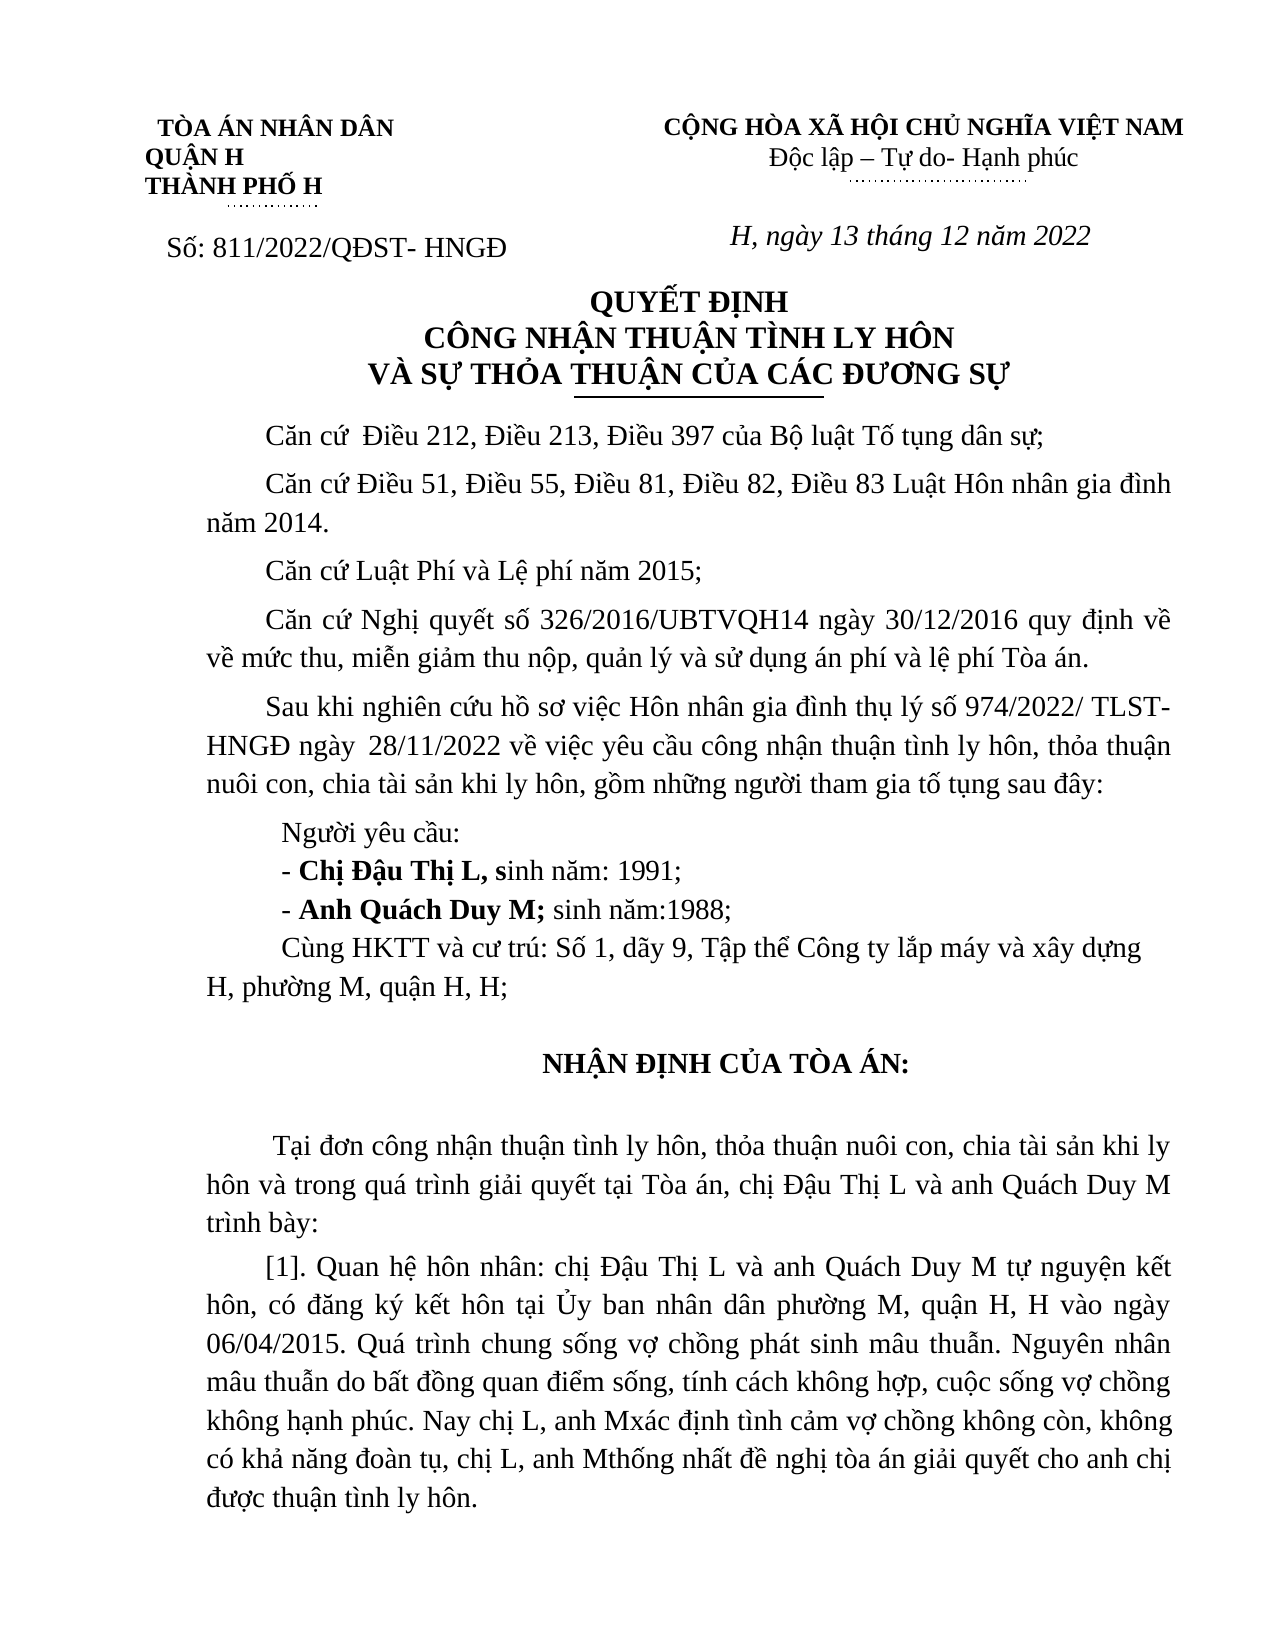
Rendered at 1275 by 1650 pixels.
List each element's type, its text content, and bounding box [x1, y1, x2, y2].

list Anh Quách Duy M; sinh năm:1988; [281, 892, 1200, 926]
table_header TÒA ÁN NHÂN DÂN QUẬN H THÀNH PHỐ H Số: 811/2022/QĐST- HNGĐ [139, 114, 586, 266]
text VÀ SỰ THỎA THUẬN CỦA CÁC ĐƯƠNG SỰ [366, 355, 1011, 391]
table_header CỘNG HÒA XÃ HỘI CHỦ NGHĨA VIỆT NAM Độc lập – Tự do- Hạnh phúc H, ngày 13 tháng 12 năm 2022 [586, 114, 1190, 266]
text QUYẾT ĐỊNH [366, 283, 1011, 319]
text Sau khi nghiên cứu hồ sơ việc Hôn nhân gia đình thụ lý số 974/2022/ TLST- HNGĐ ngày 28/11/2022 về việc yêu cầu công nhận thuận tình ly hôn, thỏa thuận nuôi con, chia tài sản khi ly hôn, gồm những người tham gia tố tụng sau đây: [206, 689, 1172, 800]
text [1]. Quan hệ hôn nhân: chị Đậu Thị L và anh Quách Duy M tự nguyện kết hôn, có đăng ký kết hôn tại Ủy ban nhân dân phường M, quận H, H vào ngày 06/04/2015. Quá trình chung sống vợ chồng phát sinh mâu thuẫn. Nguyên nhân mâu thuẫn do bất đồng quan điểm sống, tính cách không hợp, cuộc sống vợ chồng không hạnh phúc. Nay chị L, anh Mxác định tình cảm vợ chồng không còn, không có khả năng đoàn tụ, chị L, anh Mthống nhất đề nghị tòa án giải quyết cho anh chị được thuận tình ly hôn. [206, 1249, 1172, 1514]
list Chị Đậu Thị L, sinh năm: 1991; [281, 853, 1200, 887]
text CÔNG NHẬN THUẬN TÌNH LY HÔN [366, 319, 1012, 355]
text Căn cứ Luật Phí và Lệ phí năm 2015; [265, 553, 1200, 587]
text Tại đơn công nhận thuận tình ly hôn, thỏa thuận nuôi con, chia tài sản khi ly hôn và trong quá trình giải quyết tại Tòa án, chị Đậu Thị L và anh Quách Duy M trình bày: [206, 1128, 1172, 1239]
text Căn cứ Điều 212, Điều 213, Điều 397 của Bộ luật Tố tụng dân sự; [265, 418, 1200, 451]
text Căn cứ Nghị quyết số 326/2016/UBTVQH14 ngày 30/12/2016 quy định về về mức thu, miễn giảm thu nộp, quản lý và sử dụng án phí và lệ phí Tòa án. [206, 602, 1172, 674]
subtitle NHẬN ĐỊNH CỦA TÒA ÁN: [542, 1046, 1200, 1080]
text Người yêu cầu: [281, 815, 1200, 848]
text Cùng HKTT và cư trú: Số 1, dãy 9, Tập thể Công ty lắp máy và xây dựng H, phường M, quận H, H; [206, 931, 1170, 1003]
text Căn cứ Điều 51, Điều 55, Điều 81, Điều 82, Điều 83 Luật Hôn nhân gia đình năm 2014. [206, 466, 1172, 538]
